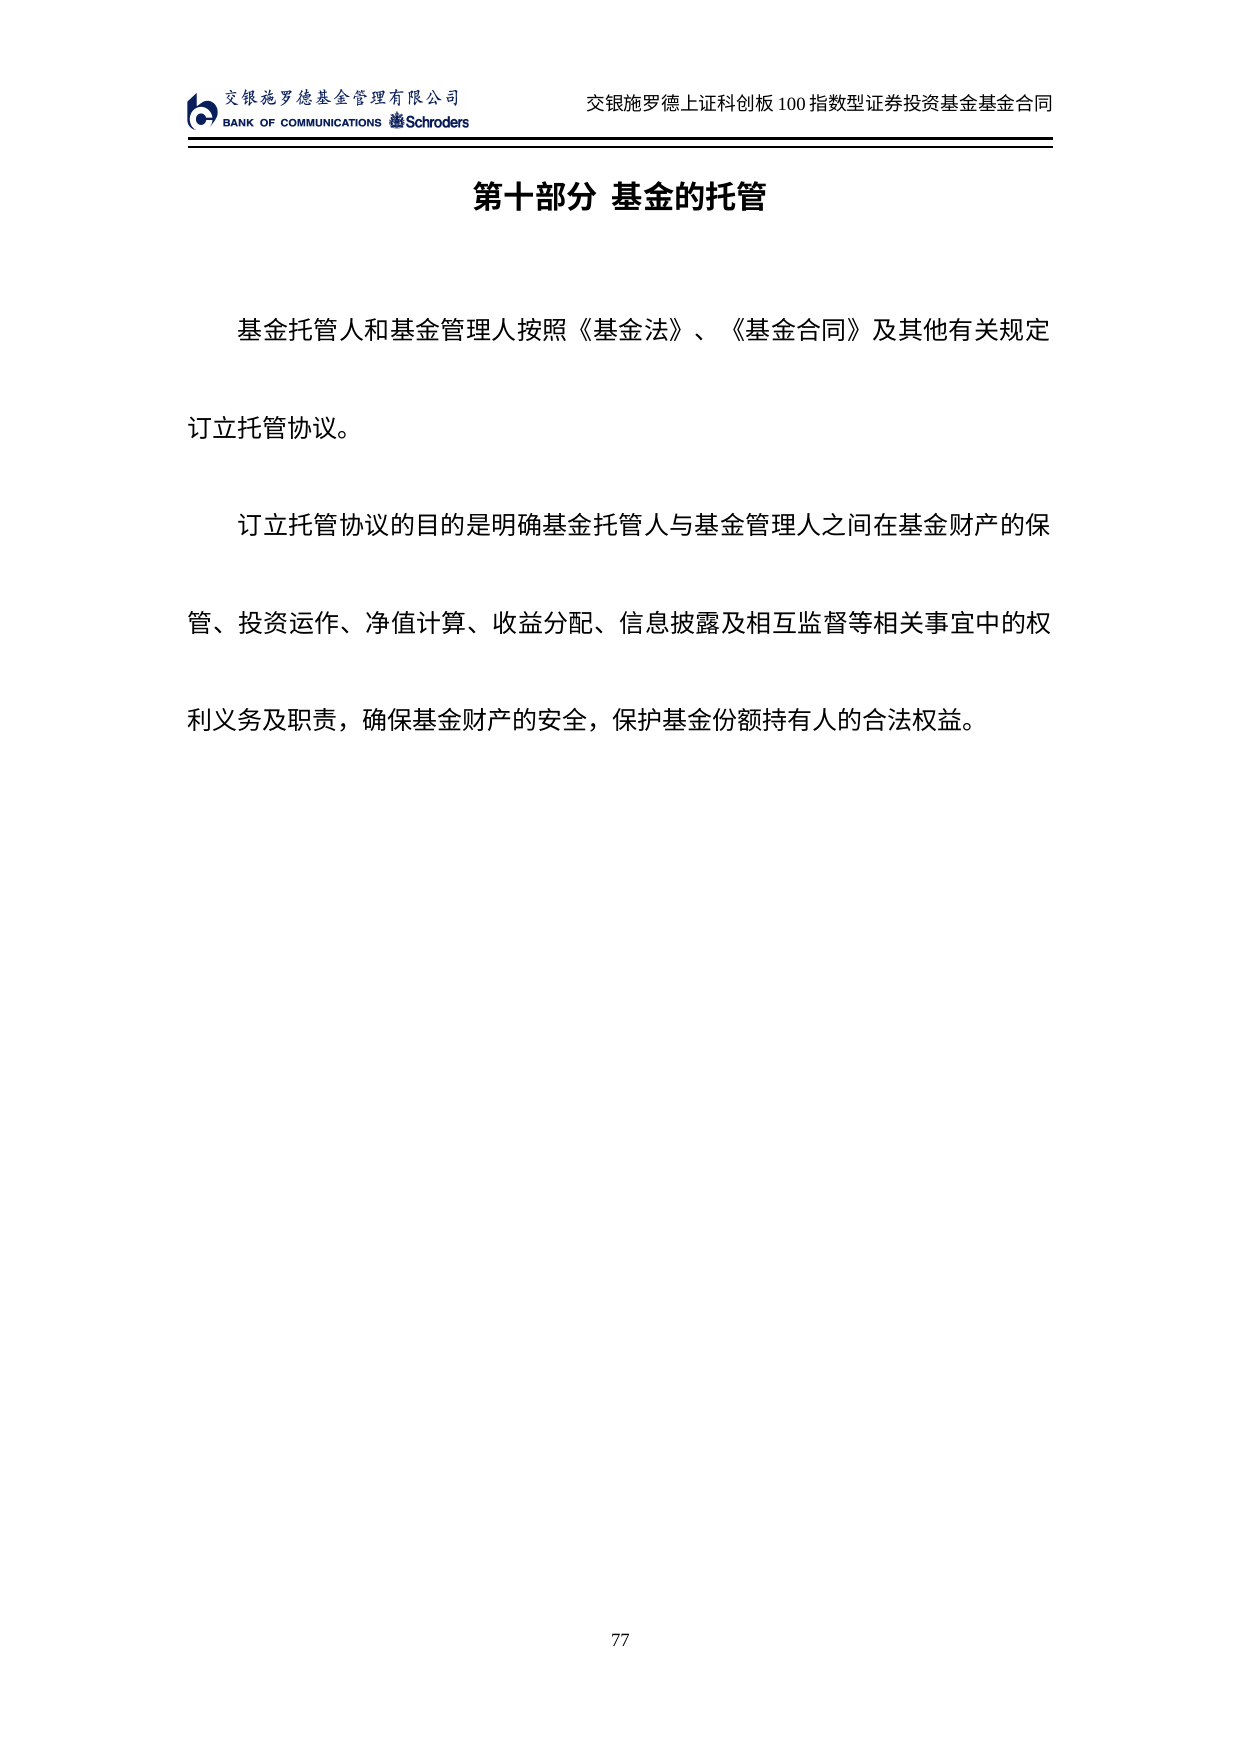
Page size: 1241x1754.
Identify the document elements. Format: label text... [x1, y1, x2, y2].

text 订立托管协议的目的是明确基金托管人与基金管理人之间在基金财产的保管、投资运作、净值计算、收益分配、信息披露及相互监督等相关事宜中的权利义务及职责，确保基金财产的安全，保护基金份额持有人的合法权益。 [187, 477, 1053, 737]
subtitle 第十部分 基金的托管 [187, 162, 1053, 227]
text 基金托管人和基金管理人按照《基金法》、《基金合同》及其他有关规定订立托管协议。 [187, 296, 1053, 459]
picture [187, 89, 469, 130]
